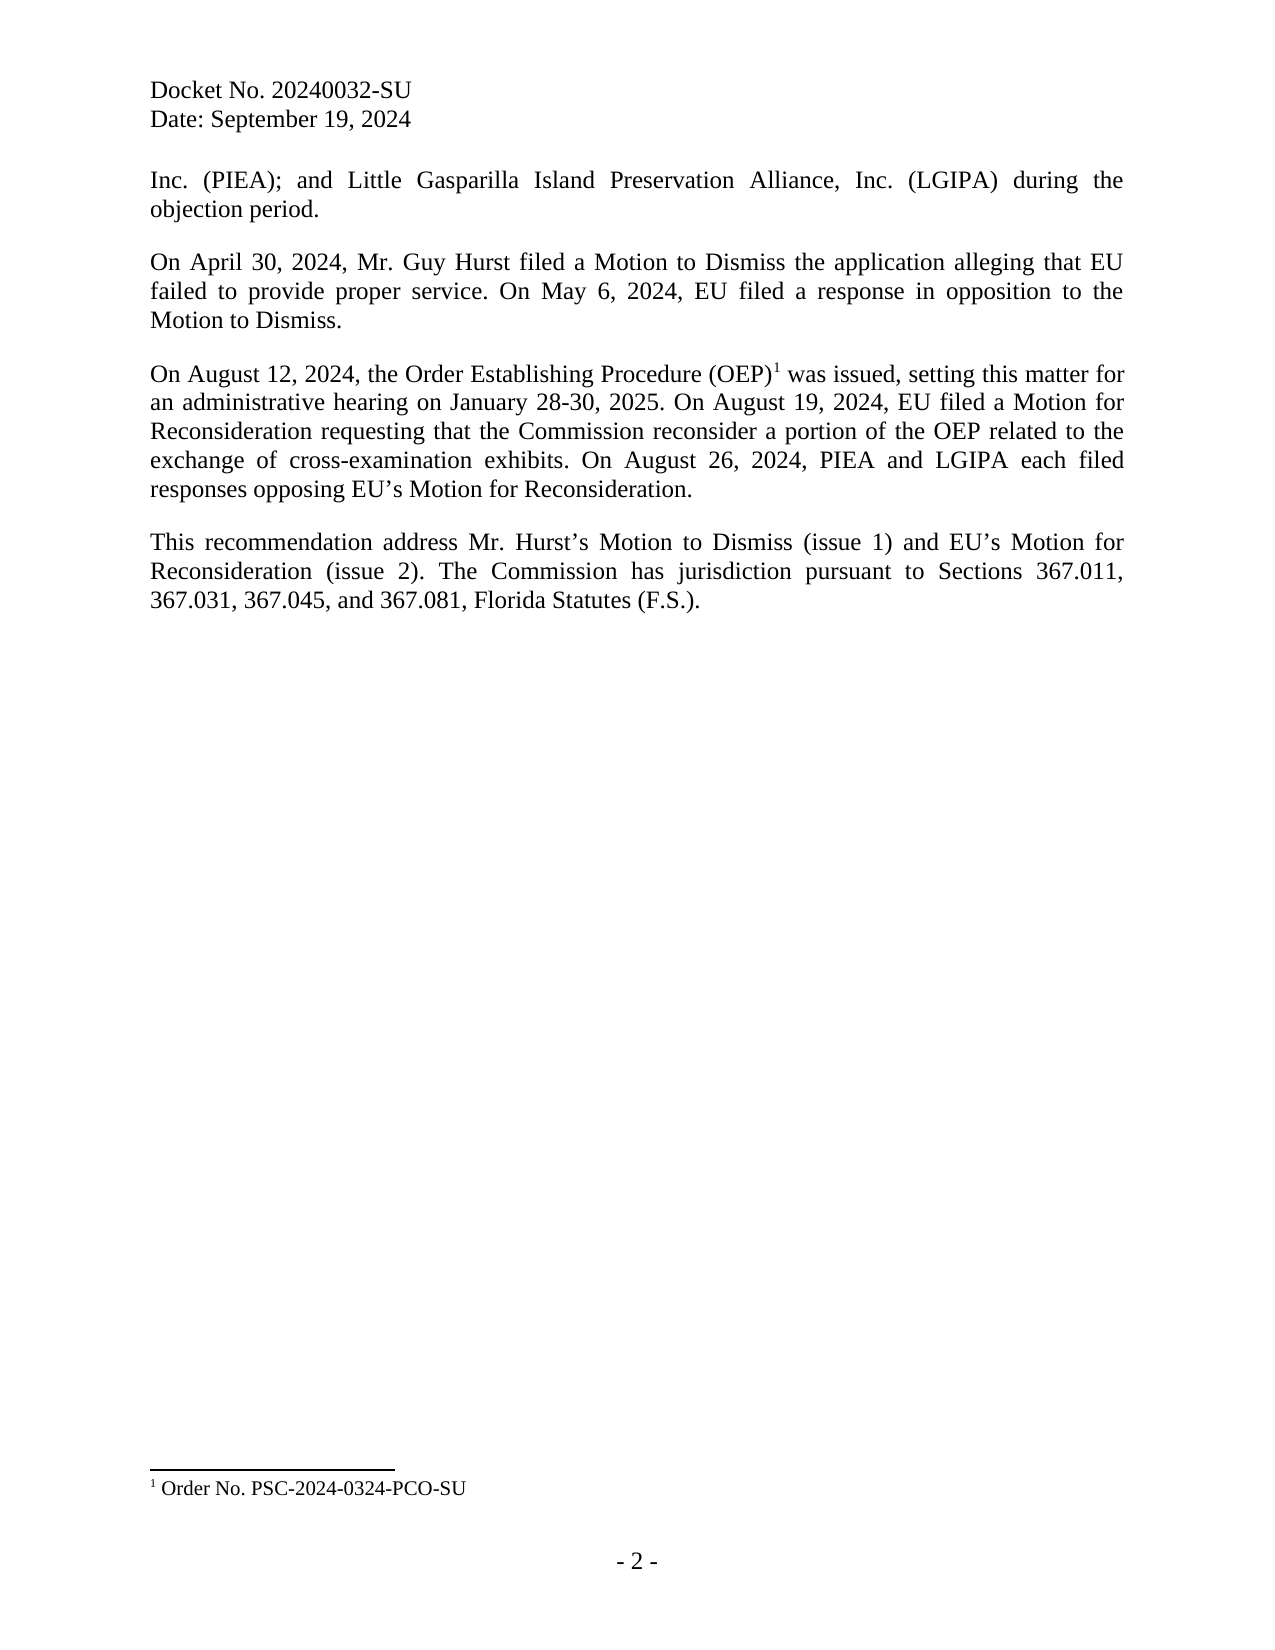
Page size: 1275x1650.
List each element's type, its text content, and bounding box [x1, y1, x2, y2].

text This recommendation address Mr. Hurst’s Motion to Dismiss (issue 1) and EU’s Motion for Reconsideration (issue 2). The Commission has jurisdiction pursuant to Sections 367.011, 367.031, 367.045, and 367.081, Florida Statutes (F.S.). [150, 527, 1125, 614]
text On April 30, 2024, Mr. Guy Hurst filed a Motion to Dismiss the application alleging that EU failed to provide proper service. On May 6, 2024, EU filed a response in opposition to the Motion to Dismiss. [150, 247, 1125, 334]
text On August 12, 2024, the Order Establishing Procedure (OEP) was issued, setting this matter for an administrative hearing on January 28-30, 2025. On August 19, 2024, EU filed a Motion for Reconsideration requesting that the Commission reconsider a portion of the OEP related to the exchange of cross-examination exhibits. On August 26, 2024, PIEA and LGIPA each filed responses opposing EU’s Motion for Reconsideration. [150, 359, 1125, 502]
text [150, 165, 1125, 222]
